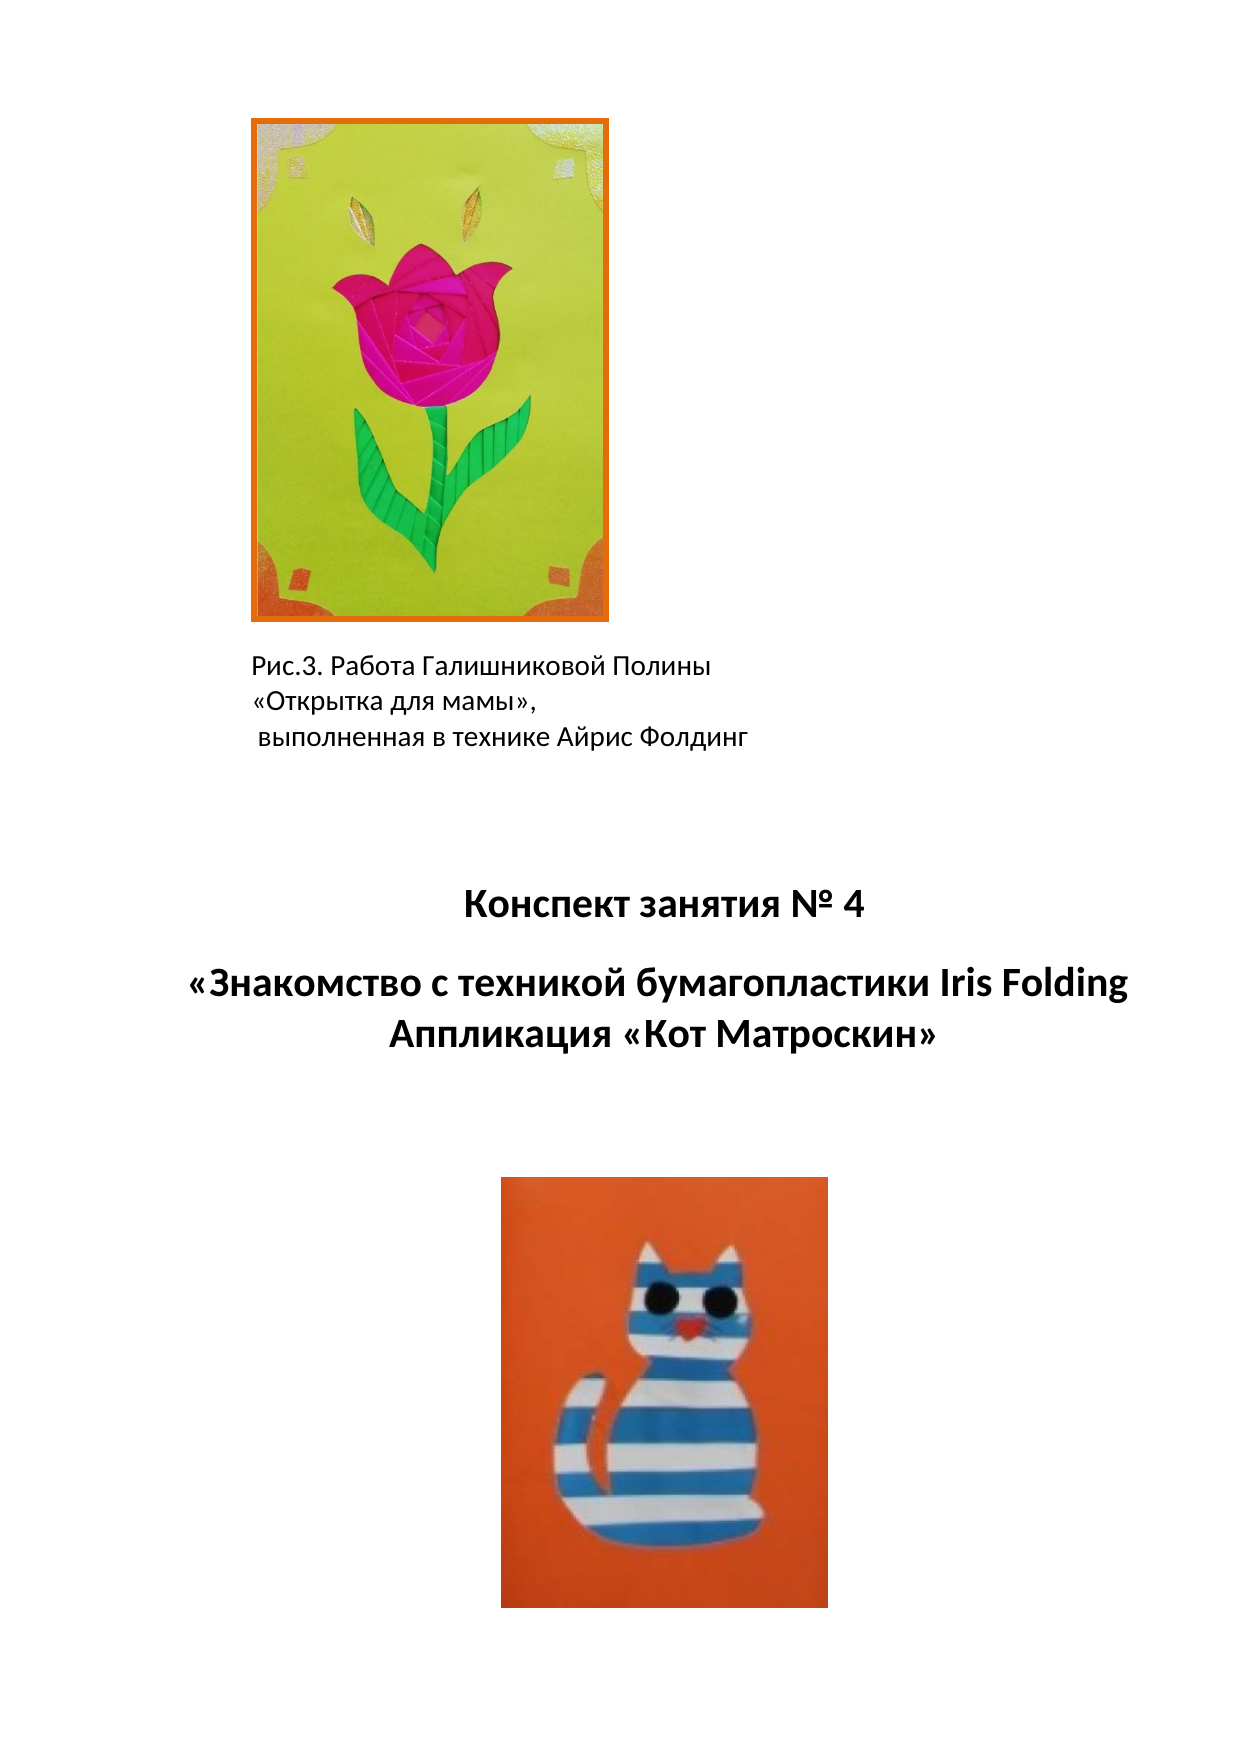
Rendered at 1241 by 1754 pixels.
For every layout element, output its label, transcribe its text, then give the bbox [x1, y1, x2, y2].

text выполненная в технике Айрис Фолдинг [177, 718, 1152, 754]
text Рис.3. Работа Галишниковой Полины [177, 647, 1152, 682]
picture [501, 1177, 828, 1608]
text Аппликация «Кот Матроскин» [177, 1007, 1152, 1058]
text Конспект занятия № 4 [177, 877, 1152, 928]
picture [257, 124, 603, 616]
text «Открытка для мамы», [177, 682, 1152, 718]
text «Знакомство с техникой бумагопластики Iris Folding [177, 956, 1152, 1007]
